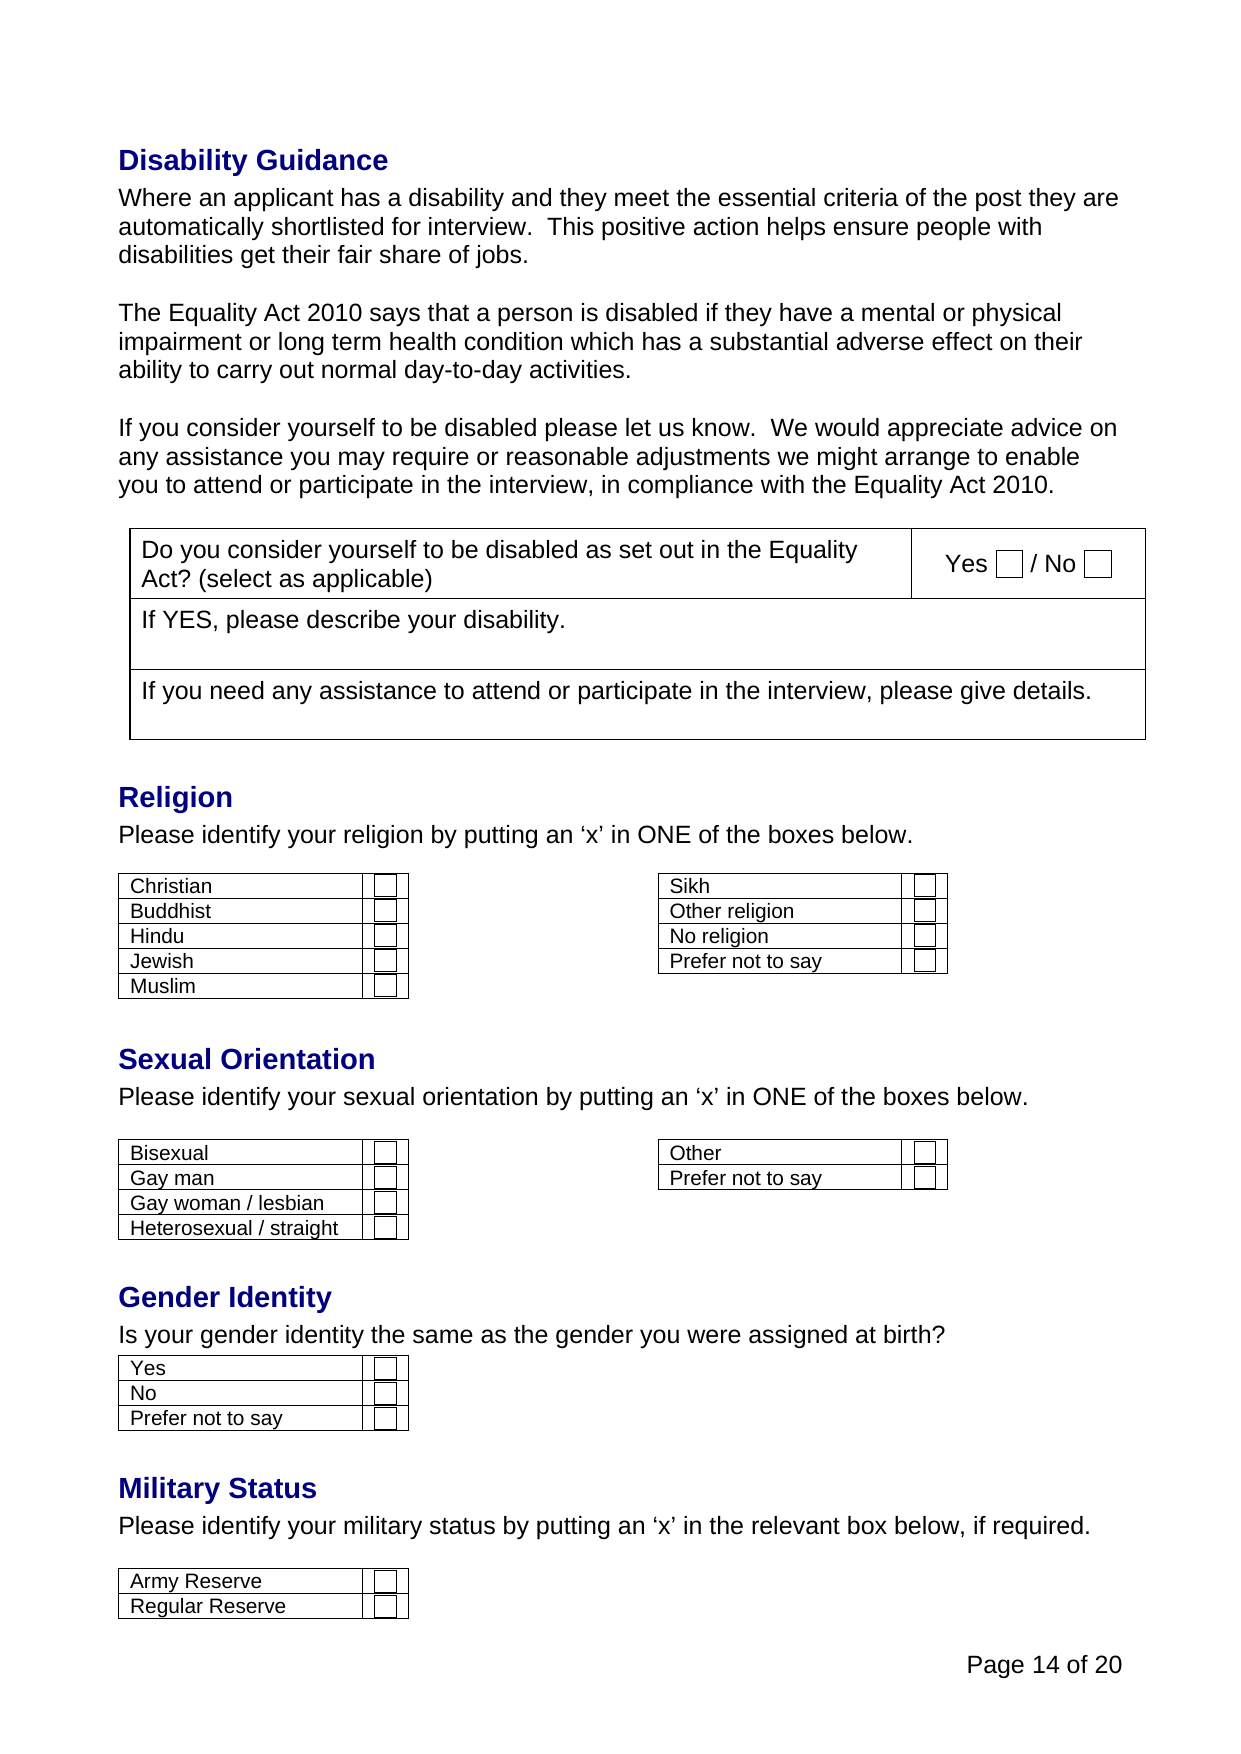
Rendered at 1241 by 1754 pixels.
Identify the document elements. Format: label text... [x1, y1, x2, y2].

text Please identify your sexual orientation by putting an ‘x’ in ONE of the boxes below. [118, 1082, 1122, 1111]
table_cell [902, 899, 914, 922]
table_cell [363, 899, 374, 922]
text Is your gender identity the same as the gender you were assigned at birth? [118, 1320, 1122, 1349]
table_cell [375, 925, 396, 946]
table_cell [363, 1190, 408, 1214]
table_cell Jewish [119, 949, 362, 972]
table_header Bisexual [119, 1140, 362, 1164]
text Sexual Orientation [118, 1042, 1122, 1076]
table_cell [363, 1594, 408, 1618]
table_cell [363, 949, 374, 972]
table_cell [375, 975, 396, 996]
table_cell [902, 924, 914, 947]
table_header [363, 1569, 408, 1593]
table_cell [363, 924, 374, 947]
table_cell [902, 1165, 947, 1189]
table_cell Buddhist [119, 899, 362, 922]
table_cell No religion [659, 924, 901, 947]
table_cell Regular Reserve [119, 1594, 362, 1618]
table_cell [936, 924, 947, 947]
text Please identify your religion by putting an ‘x’ in ONE of the boxes below. [118, 820, 1122, 848]
table_header [397, 874, 408, 897]
table_cell Hindu [119, 924, 362, 947]
table_cell No [119, 1381, 362, 1405]
table_header [363, 1140, 408, 1164]
table_cell [363, 1215, 408, 1239]
table_cell [936, 899, 947, 922]
table_cell Prefer not to say [659, 949, 901, 972]
text Where an applicant has a disability and they meet the essential criteria of the post they are automatically shortlisted for interview. This positive action helps ensure people with disabilities get their fair share of jobs. [118, 183, 1122, 269]
table_cell [397, 899, 408, 922]
table_cell Heterosexual / straight [119, 1215, 362, 1239]
table_cell [915, 925, 935, 946]
table_header Do you consider yourself to be disabled as set out in the Equality Act? (select as applicable) [131, 529, 911, 598]
table_cell [936, 874, 947, 897]
text Religion [118, 780, 1122, 813]
table_cell Gay woman / lesbian [119, 1190, 362, 1214]
table_cell Muslim [119, 974, 362, 997]
table_header Yes / No [912, 529, 1145, 598]
table_cell [397, 924, 408, 947]
table_cell [397, 949, 408, 972]
table_header [375, 875, 396, 896]
table_cell Prefer not to say [659, 1165, 901, 1189]
table_cell [375, 950, 396, 971]
table_cell [902, 949, 914, 972]
text Please identify your military status by putting an ‘x’ in the relevant box below, if required. [118, 1511, 1122, 1539]
table_cell Sikh [659, 874, 901, 897]
table_cell [363, 1165, 408, 1189]
text If you consider yourself to be disabled please let us know. We would appreciate advice on any assistance you may require or reasonable adjustments we might arrange to enable you to attend or participate in the interview, in compliance with the Equality Act 2010. [118, 413, 1122, 499]
table_header Army Reserve [119, 1569, 362, 1593]
table_cell [397, 974, 408, 997]
table_cell [375, 900, 396, 921]
table_cell Gay man [119, 1165, 362, 1189]
table_header [363, 874, 374, 897]
table_header Christian [119, 874, 362, 897]
table_cell [936, 949, 947, 972]
table_cell [902, 1140, 947, 1164]
table_cell [363, 974, 374, 997]
text The Equality Act 2010 says that a person is disabled if they have a mental or physical impairment or long term health condition which has a substantial adverse effect on their ability to carry out normal day-to-day activities. [118, 298, 1122, 384]
table_cell Other religion [659, 899, 901, 922]
table_cell [363, 1406, 408, 1430]
subtitle Disability Guidance [118, 143, 1122, 177]
table_cell If you need any assistance to attend or participate in the interview, please give details. [131, 670, 1145, 739]
table_cell Prefer not to say [119, 1406, 362, 1430]
text Gender Identity [118, 1280, 1122, 1314]
table_cell Other [659, 1140, 901, 1164]
table_header [363, 1356, 408, 1380]
table_cell If YES, please describe your disability. [131, 599, 1145, 669]
table_cell [915, 875, 935, 896]
table_cell [915, 950, 935, 971]
table_cell [363, 1381, 408, 1405]
table_header Yes [119, 1356, 362, 1380]
table_cell [902, 874, 914, 897]
table_cell [915, 900, 935, 921]
text Military Status [118, 1471, 1122, 1504]
